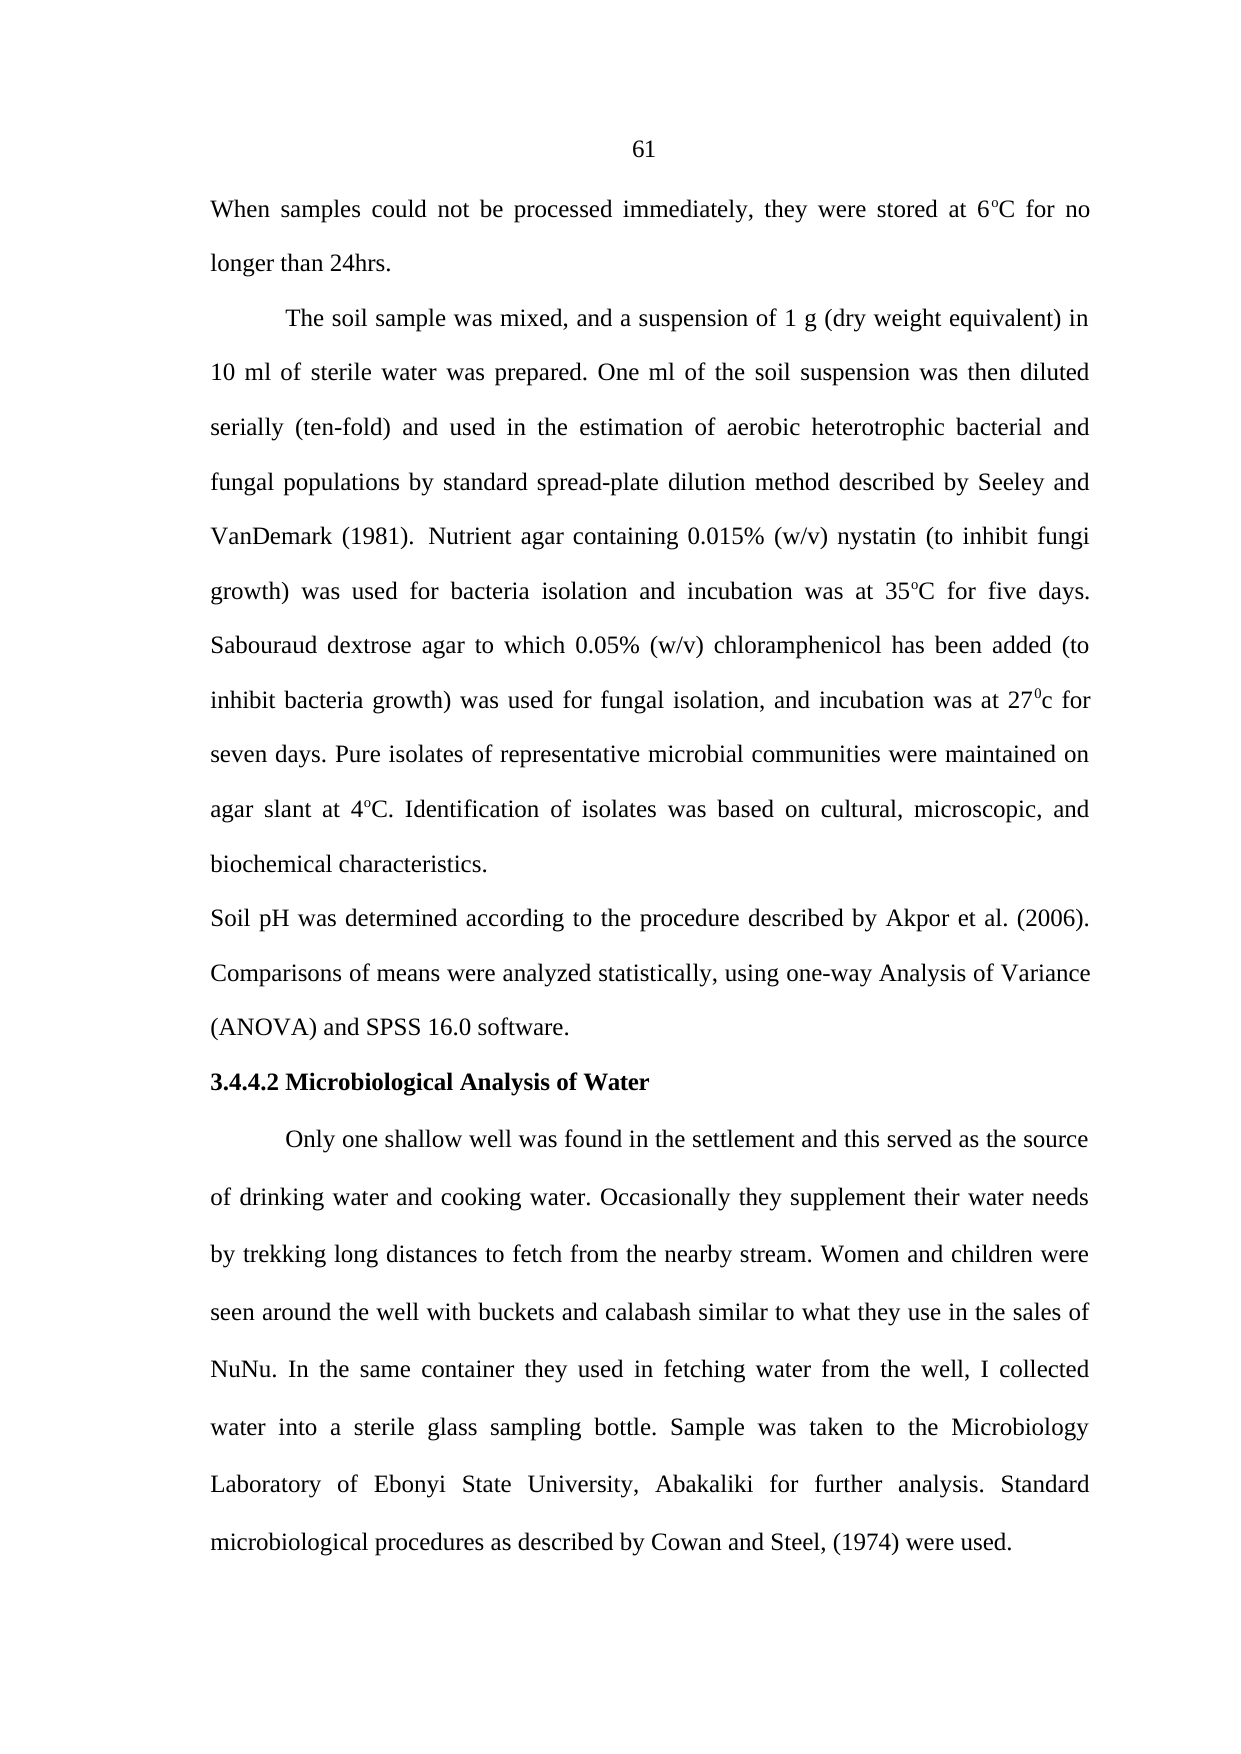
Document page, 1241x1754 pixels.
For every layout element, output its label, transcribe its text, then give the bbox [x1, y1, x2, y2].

text When samples could not be processed immediately, they were stored at 6oC for no longer than 24hrs. [210, 194, 1090, 277]
text The soil sample was mixed, and a suspension of 1 g (dry weight equivalent) in 10 ml of sterile water was prepared. One ml of the soil suspension was then diluted serially (ten-fold) and used in the estimation of aerobic heterotrophic bacterial and fungal populations by standard spread-plate dilution method described by Seeley and VanDemark (1981). Nutrient agar containing 0.015% (w/v) nystatin (to inhibit fungi growth) was used for bacteria isolation and incubation was at 35oC for five days. Sabouraud dextrose agar to which 0.05% (w/v) chloramphenicol has been added (to inhibit bacteria growth) was used for fungal isolation, and incubation was at 270c for seven days. Pure isolates of representative microbial communities were maintained on agar slant at 4oC. Identification of isolates was based on cultural, microscopic, and biochemical characteristics. [210, 303, 1091, 877]
subtitle Microbiological Analysis of Water [210, 1067, 1234, 1096]
text Only one shallow well was found in the settlement and this served as the source of drinking water and cooking water. Occasionally they supplement their water needs by trekking long distances to fetch from the nearby stream. Women and children were seen around the well with buckets and calabash similar to what they use in the sales of NuNu. In the same container they used in fetching water from the well, I collected water into a sterile glass sampling bottle. Sample was taken to the Microbiology Laboratory of Ebonyi State University, Abakaliki for further analysis. Standard microbiological procedures as described by Cowan and Steel, (1974) were used. [210, 1124, 1090, 1555]
text Soil pH was determined according to the procedure described by Akpor et al. (2006). Comparisons of means were analyzed statistically, using one-way Analysis of Variance (ANOVA) and SPSS 16.0 software. [210, 903, 1091, 1041]
